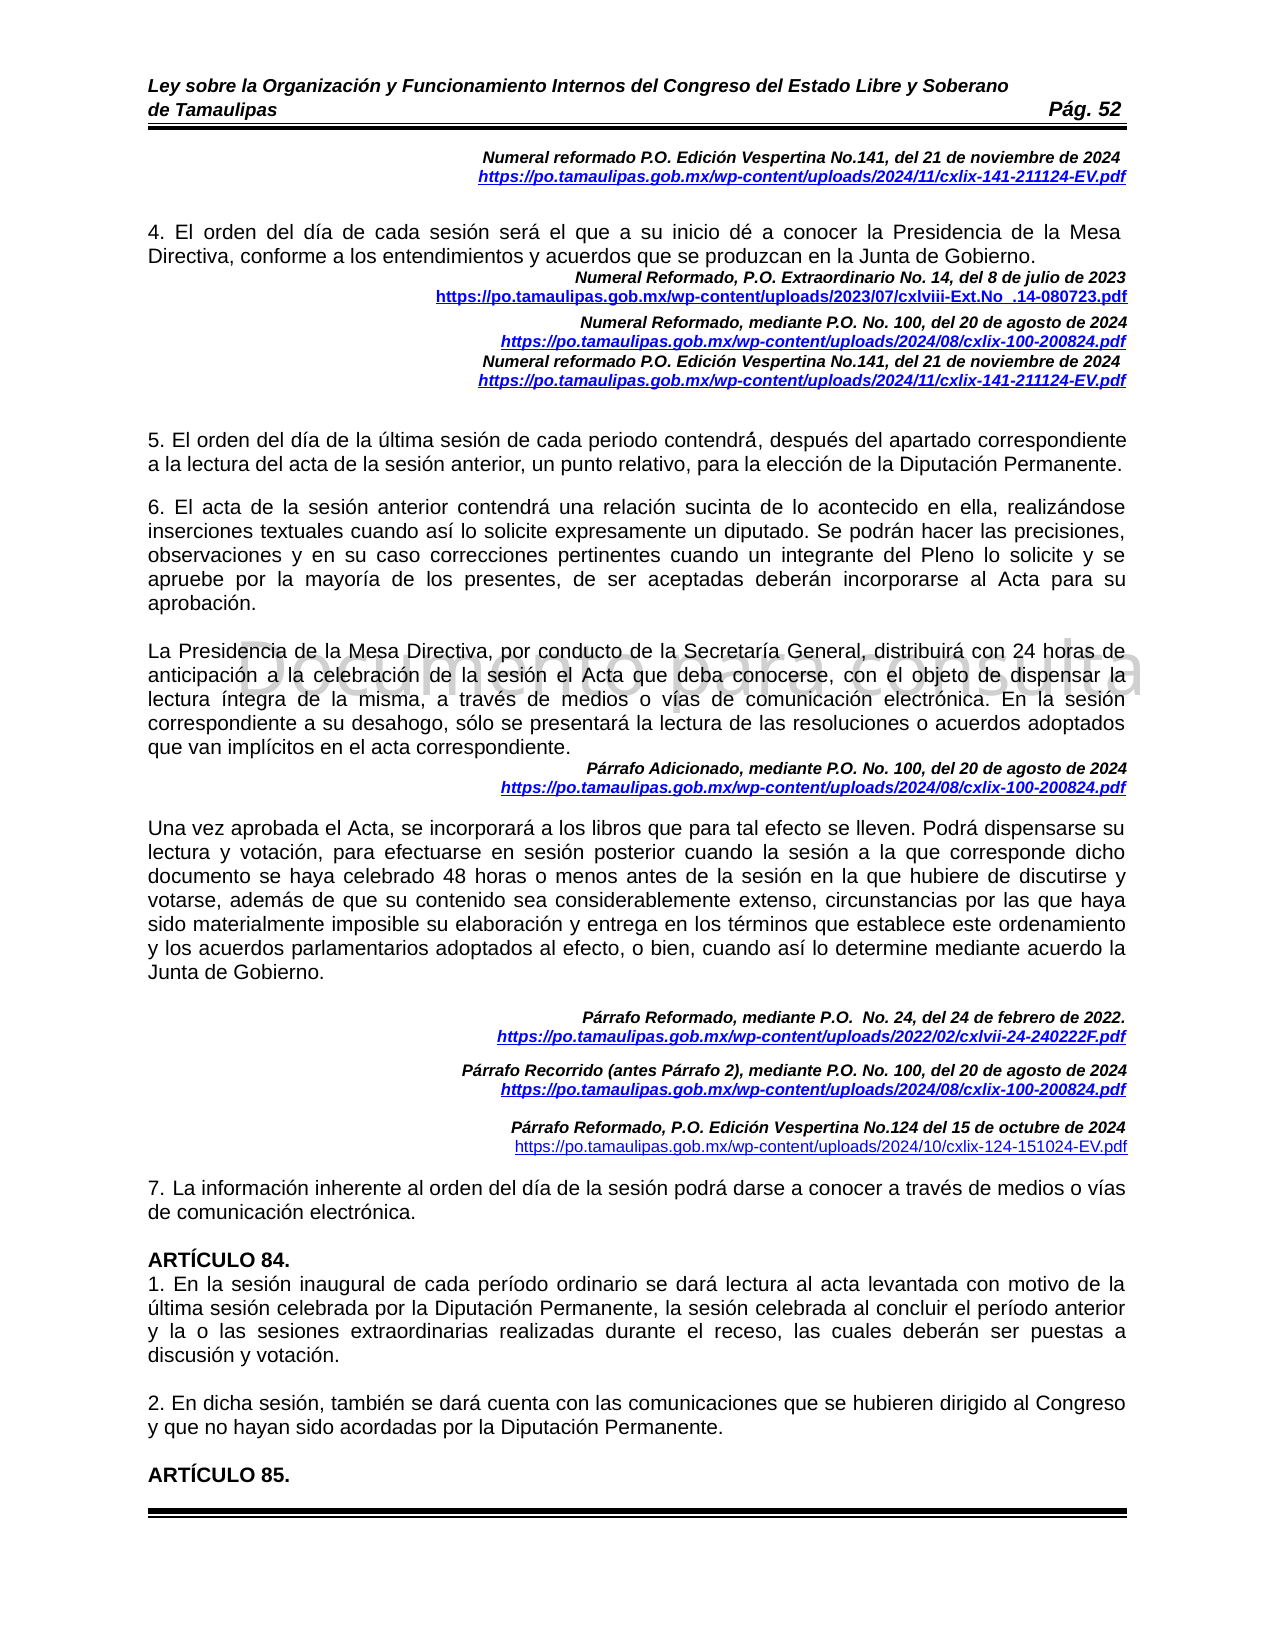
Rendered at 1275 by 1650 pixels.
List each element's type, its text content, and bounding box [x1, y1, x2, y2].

text 5. El orden del día de la última sesión de cada periodo contendrá́, después del apartado correspondiente a la lectura del acta de la sesión anterior, un punto relativo, para la elección de la Diputación Permanente. [148, 428, 1127, 476]
text 6. El acta de la sesión anterior contendrá una relación sucinta de lo acontecido en ella, realizándose inserciones textuales cuando así lo solicite expresamente un diputado. Se podrán hacer las precisiones, observaciones y en su caso correcciones pertinentes cuando un integrante del Pleno lo solicite y se apruebe por la mayoría de los presentes, de ser aceptadas deberán incorporarse al Acta para su aprobación. [148, 495, 1127, 615]
text https://po.tamaulipas.gob.mx/wp-content/uploads/2024/11/cxlix-141-211124-EV.pdf [226, 167, 1127, 186]
text https://po.tamaulipas.gob.mx/wp-content/uploads/2022/02/cxlvii-24-240222F.pdf [148, 1027, 1127, 1046]
text ARTÍCULO 84. [148, 1247, 1127, 1271]
text 4. El orden del día de cada sesión será el que a su inicio dé a conocer la Presidencia de la Mesa Directiva, conforme a los entendimientos y acuerdos que se produzcan en la Junta de Gobierno. [148, 219, 1122, 267]
text https://po.tamaulipas.gob.mx/wp-content/uploads/2024/08/cxlix-100-200824.pdf [226, 1080, 1127, 1099]
text Párrafo Reformado, mediante P.O. No. 24, del 24 de febrero de 2022. [148, 1008, 1127, 1027]
text 2. En dicha sesión, también se dará cuenta con las comunicaciones que se hubieren dirigido al Congreso y que no hayan sido acordadas por la Diputación Permanente. [148, 1391, 1127, 1439]
list Párrafo Reformado, P.O. Edición Vespertina No.124 del 15 de octubre de 2024 [252, 1118, 1127, 1137]
text Una vez aprobada el Acta, se incorporará a los libros que para tal efecto se lleven. Podrá dispensarse su lectura y votación, para efectuarse en sesión posterior cuando la sesión a la que corresponde dicho documento se haya celebrado 48 horas o menos antes de la sesión en la que hubiere de discutirse y votarse, además de que su contenido sea considerablemente extenso, circunstancias por las que haya sido materialmente imposible su elaboración y entrega en los términos que establece este ordenamiento y los acuerdos parlamentarios adoptados al efecto, o bien, cuando así lo determine mediante acuerdo la Junta de Gobierno. [148, 816, 1127, 984]
list Numeral Reformado, mediante P.O. No. 100, del 20 de agosto de 2024 [226, 313, 1127, 332]
text 7. La información inherente al orden del día de la sesión podrá darse a conocer a través de medios o vías de comunicación electrónica. [148, 1176, 1127, 1223]
list Numeral Reformado, P.O. Extraordinario No. 14, del 8 de julio de 2023 [252, 267, 1127, 287]
list Párrafo Recorrido (antes Párrafo 2), mediante P.O. No. 100, del 20 de agosto de 2024 [226, 1061, 1127, 1080]
text https://po.tamaulipas.gob.mx/wp-content/uploads/2024/08/cxlix-100-200824.pdf [226, 332, 1127, 351]
text https://po.tamaulipas.gob.mx/wp-content/uploads/2024/11/cxlix-141-211124-EV.pdf [226, 371, 1127, 390]
list Párrafo Adicionado, mediante P.O. No. 100, del 20 de agosto de 2024 [226, 759, 1127, 778]
text La Presidencia de la Mesa Directiva, por conducto de la Secretaría General, distribuirá con 24 horas de anticipación a la celebración de la sesión el Acta que deba conocerse, con el objeto de dispensar la lectura íntegra de la misma, a través de medios o vías de comunicación electrónica. En la sesión correspondiente a su desahogo, sólo se presentará la lectura de las resoluciones o acuerdos adoptados que van implícitos en el acta correspondiente. [148, 639, 1127, 759]
list Numeral reformado P.O. Edición Vespertina No.141, del 21 de noviembre de 2024 [224, 351, 1122, 371]
list Numeral reformado P.O. Edición Vespertina No.141, del 21 de noviembre de 2024 [224, 148, 1122, 167]
text https://po.tamaulipas.gob.mx/wp-content/uploads/2024/10/cxlix-124-151024-EV.pdf [148, 1137, 1127, 1156]
text 1. En la sesión inaugural de cada período ordinario se dará lectura al acta levantada con motivo de la última sesión celebrada por la Diputación Permanente, la sesión celebrada al concluir el período anterior y la o las sesiones extraordinarias realizadas durante el receso, las cuales deberán ser puestas a discusión y votación. [148, 1271, 1127, 1367]
text https://po.tamaulipas.gob.mx/wp-content/uploads/2024/08/cxlix-100-200824.pdf [226, 778, 1127, 797]
text https://po.tamaulipas.gob.mx/wp-content/uploads/2023/07/cxlviii-Ext.No_.14-080723.pdf [185, 287, 1127, 306]
text ARTÍCULO 85. [148, 1463, 1127, 1487]
